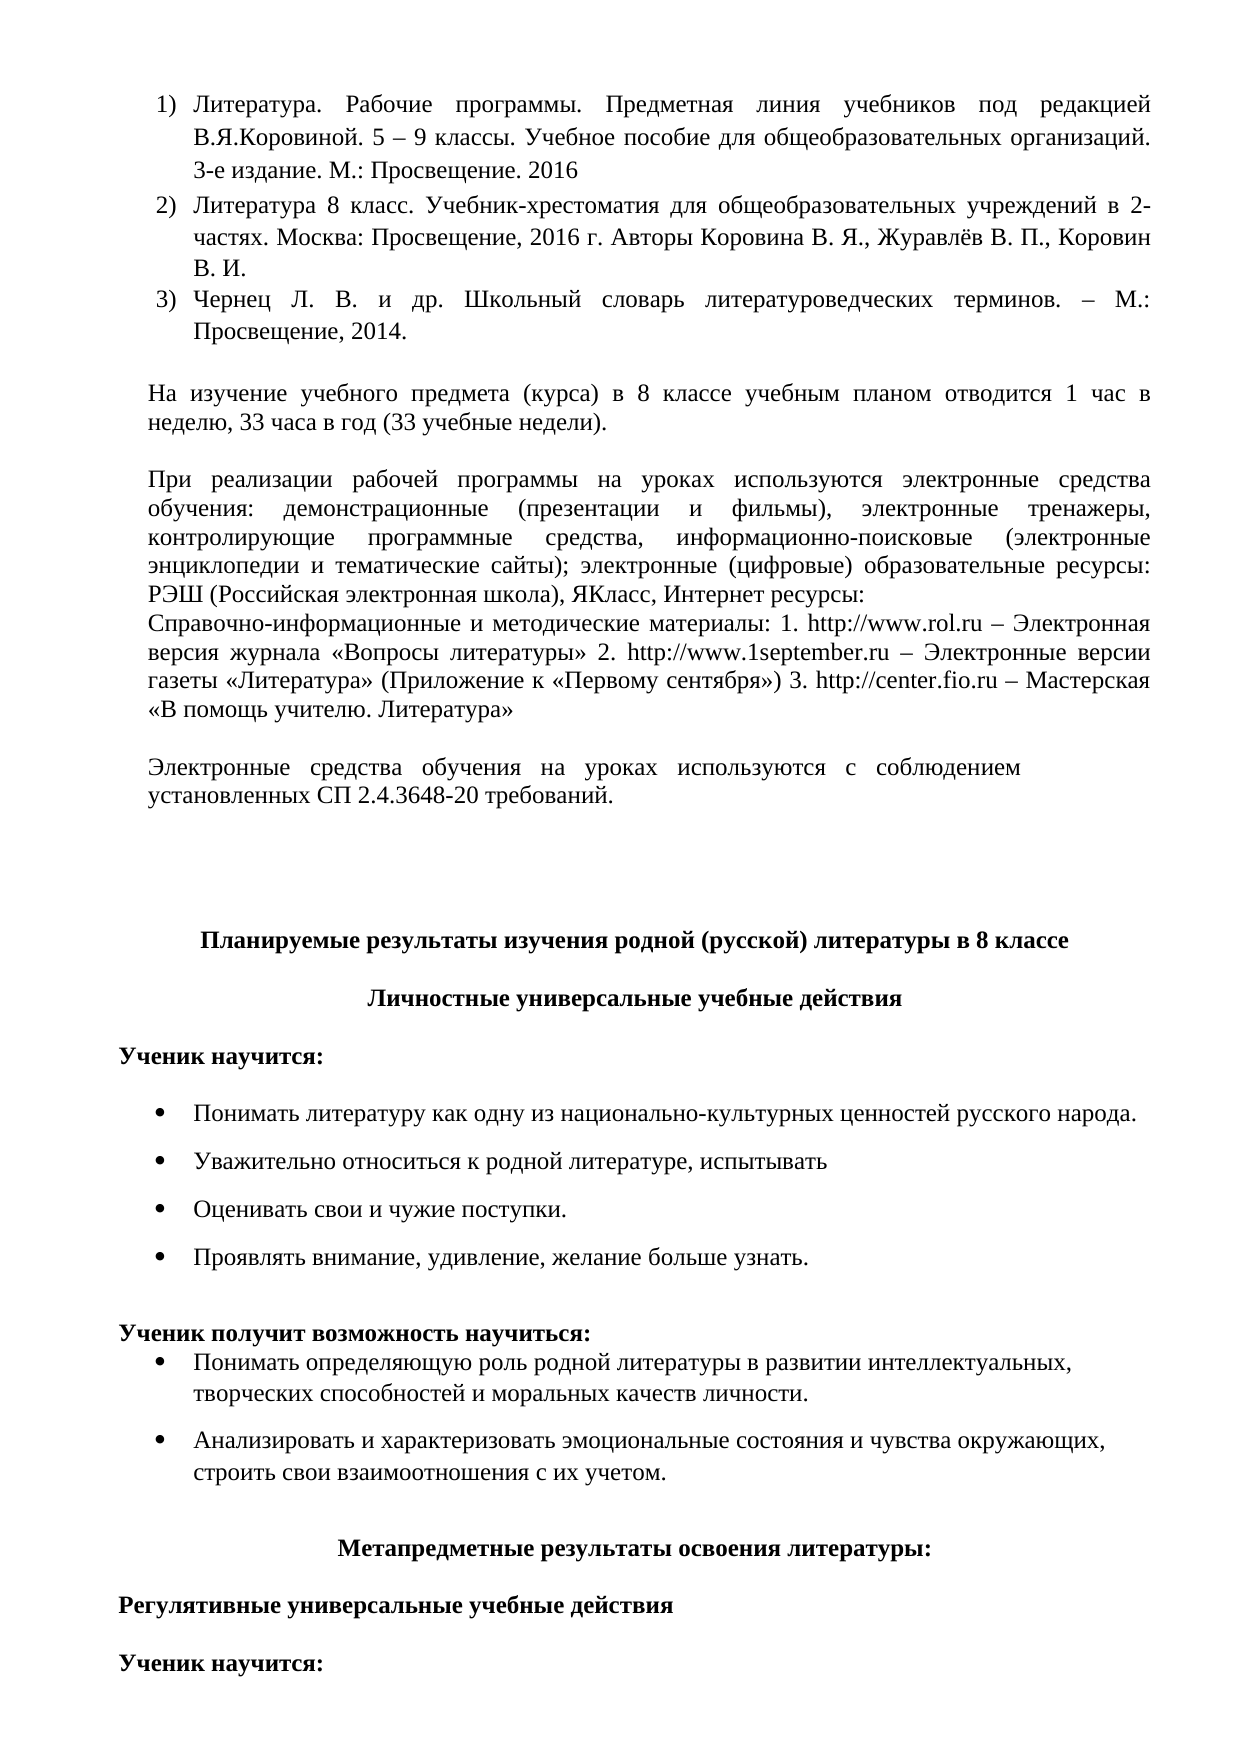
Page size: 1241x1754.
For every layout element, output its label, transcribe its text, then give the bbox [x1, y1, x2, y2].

list Анализировать и характеризовать эмоциональные состояния и чувства окружающих, строить свои взаимоотношения с их учетом. [156, 1426, 1152, 1485]
list Проявлять внимание, удивление, желание больше узнать. [156, 1242, 1152, 1270]
text Личностные универсальные учебные действия [118, 983, 1152, 1012]
text Ученик получит возможность научиться: [118, 1318, 1152, 1347]
text Метапредметные результаты освоения литературы: [118, 1533, 1152, 1562]
text При реализации рабочей программы на уроках используются электронные средства обучения: демонстрационные (презентации и фильмы), электронные тренажеры, контролирующие программные средства, информационно-поисковые (электронные энциклопедии и тематические сайты); электронные (цифровые) образовательные ресурсы: РЭШ (Российская электронная школа), ЯКласс, Интернет ресурсы: [148, 464, 1152, 608]
list Литература 8 класс. Учебник-хрестоматия для общеобразовательных учреждений в 2-частях. Москва: Просвещение, 2016 г. Авторы Коровина В. Я., Журавлёв В. П., Коровин В. И. [156, 188, 1152, 282]
text Справочно-информационные и методические материалы: 1. http://www.rol.ru – Электронная версия журнала «Вопросы литературы» 2. http://www.1september.ru – Электронные версии газеты «Литература» (Приложение к «Первому сентября») 3. http://center.fio.ru – Мастерская «В помощь учителю. Литература» [148, 608, 1152, 723]
text Планируемые результаты изучения родной (русской) литературы в 8 классе [118, 925, 1152, 954]
list Понимать литературу как одну из национально-культурных ценностей русского народа. [156, 1098, 1152, 1127]
list Оценивать свои и чужие поступки. [156, 1194, 1152, 1223]
text На изучение учебного предмета (курса) в 8 классе учебным планом отводится 1 час в неделю, 33 часа в год (33 учебные недели). [148, 378, 1152, 436]
list Литература. Рабочие программы. Предметная линия учебников под редакцией В.Я.Коровиной. 5 – 9 классы. Учебное пособие для общеобразовательных организаций. 3-е издание. М.: Просвещение. 2016 [156, 89, 1152, 183]
text Регулятивные универсальные учебные действия [118, 1591, 1152, 1619]
list Чернец Л. В. и др. Школьный словарь литературоведческих терминов. – М.: Просвещение, 2014. [156, 282, 1152, 344]
text Ученик научится: [118, 1041, 1152, 1070]
text Электронные средства обучения на уроках используются с соблюдением установленных СП 2.4.3648-20 требований. [148, 752, 1022, 809]
list Понимать определяющую роль родной литературы в развитии интеллектуальных, творческих способностей и моральных качеств личности. [156, 1347, 1152, 1407]
list Уважительно относиться к родной литературе, испытывать [156, 1146, 1152, 1175]
text Ученик научится: [118, 1648, 1152, 1677]
